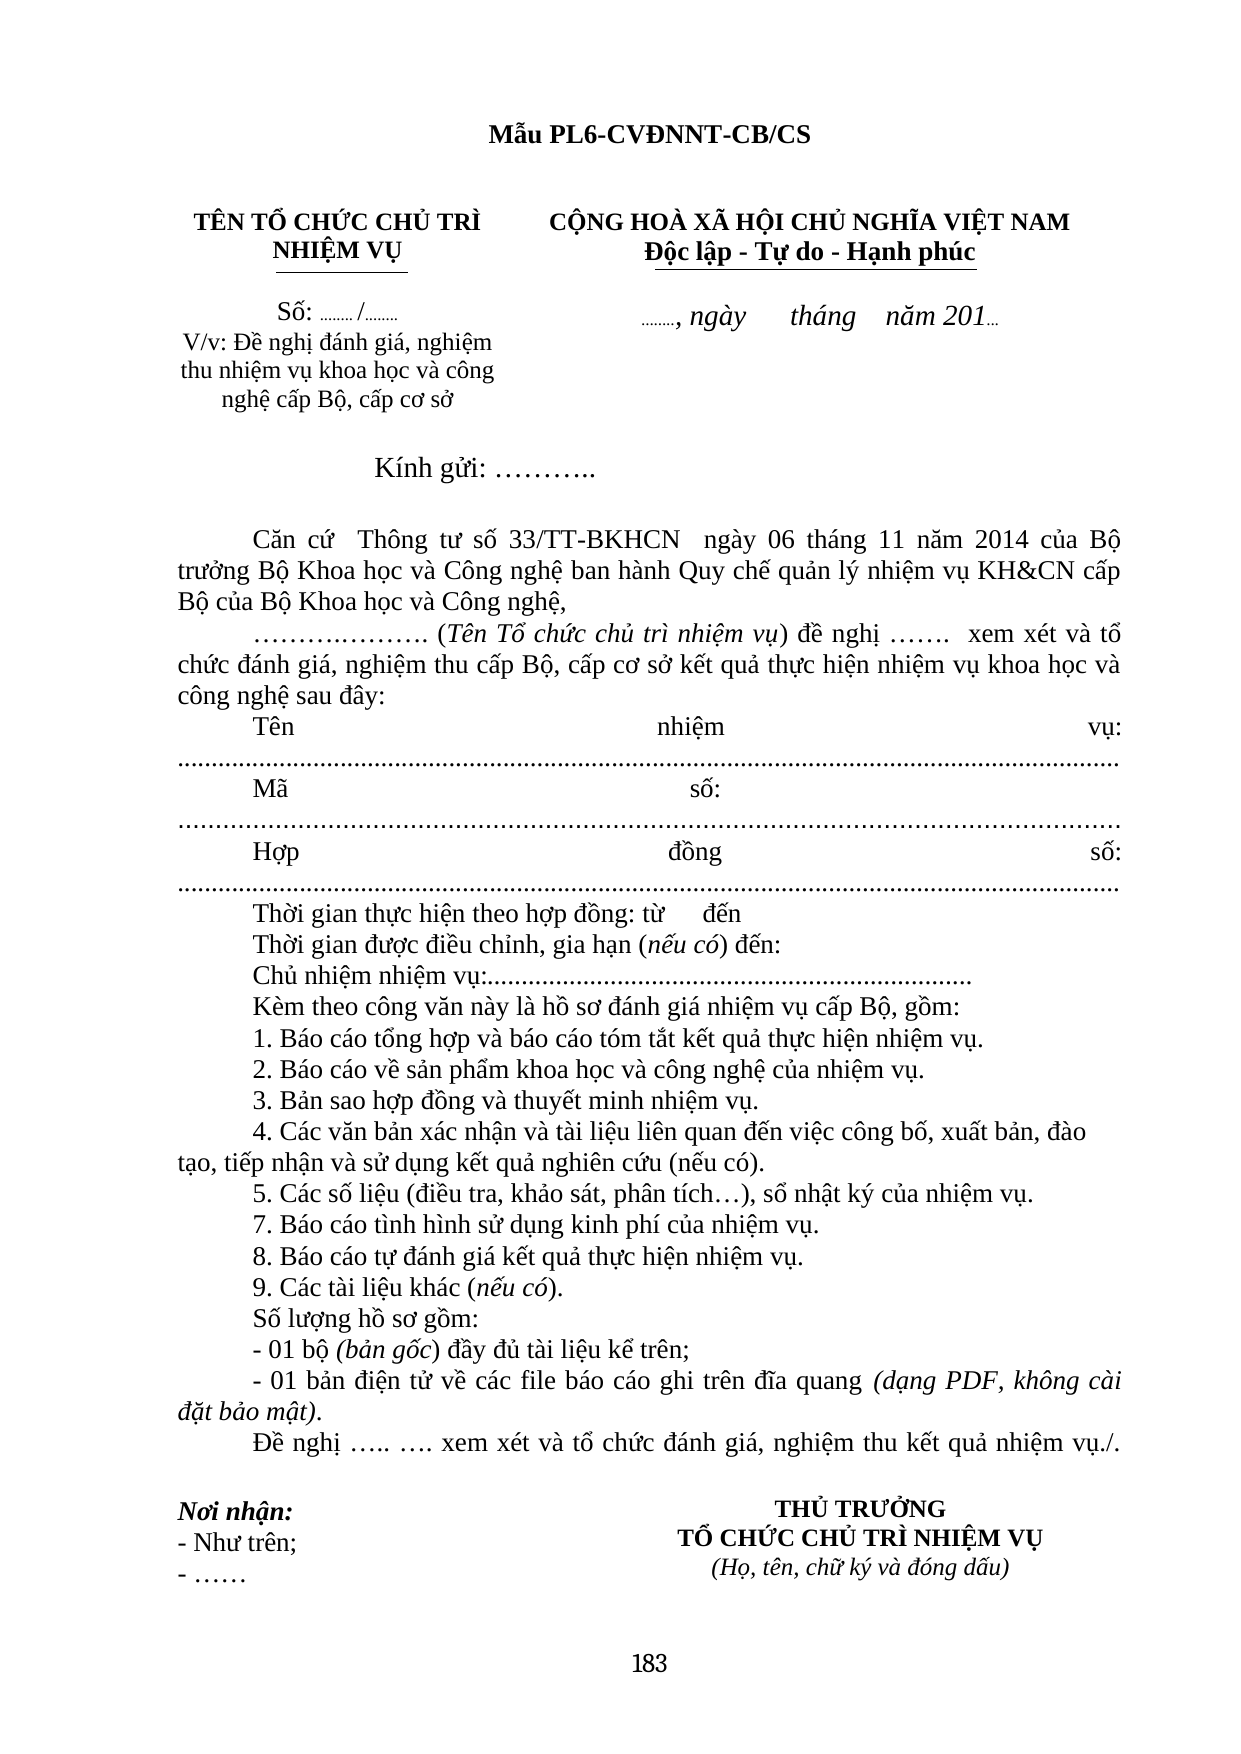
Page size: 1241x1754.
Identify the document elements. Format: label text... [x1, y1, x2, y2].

text Số lượng hồ sơ gồm: [177, 1302, 1122, 1333]
text - 01 bản điện tử về các file báo cáo ghi trên đĩa quang (dạng PDF, không cài đặt bảo mật). [177, 1364, 1122, 1427]
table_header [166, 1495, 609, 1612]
text 3. Bản sao hợp đồng và thuyết minh nhiệm vụ. [177, 1084, 1122, 1115]
text Tên nhiệm vụ: [177, 710, 1122, 772]
text 4. Các văn bản xác nhận và tài liệu liên quan đến việc công bố, xuất bản, đào tạo, tiếp nhận và sử dụng kết quả nghiên cứu (nếu có). [177, 1115, 1122, 1177]
text Thời gian thực hiện theo hợp đồng: từ đến [177, 897, 1122, 928]
text Căn cứ Thông tư số 33/TT-BKHCN ngày 06 tháng 11 năm 2014 của Bộ trưởng Bộ Khoa học và Công nghệ ban hành Quy chế quản lý nhiệm vụ KH&CN cấp Bộ của Bộ Khoa học và Công nghệ, [177, 523, 1122, 617]
text - 01 bộ (bản gốc) đầy đủ tài liệu kể trên; [177, 1333, 1122, 1364]
text Đề nghị ….. …. xem xét và tổ chức đánh giá, nghiệm thu kết quả nhiệm vụ./. [177, 1427, 1122, 1494]
text Chủ nhiệm nhiệm vụ: [177, 959, 1122, 991]
text Thời gian được điều chỉnh, gia hạn (nếu có) đến: [177, 928, 1122, 959]
text Mã số: [177, 772, 1122, 835]
text 7. Báo cáo tình hình sử dụng kinh phí của nhiệm vụ. [177, 1208, 1122, 1240]
text 8. Báo cáo tự đánh giá kết quả thực hiện nhiệm vụ. [177, 1240, 1122, 1271]
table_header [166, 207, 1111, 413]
text 9. Các tài liệu khác (nếu có). [177, 1271, 1122, 1302]
text ……….………. (Tên Tổ chức chủ trì nhiệm vụ) đề nghị ……. xem xét và tổ chức đánh giá, nghiệm thu cấp Bộ, cấp cơ sở kết quả thực hiện nhiệm vụ khoa học và công nghệ sau đây: [177, 617, 1122, 710]
text Kèm theo công văn này là hồ sơ đánh giá nhiệm vụ cấp Bộ, gồm: [177, 991, 1122, 1022]
text Hợp đồng số: [177, 835, 1122, 897]
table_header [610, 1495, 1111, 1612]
text 5. Các số liệu (điều tra, khảo sát, phân tích…), sổ nhật ký của nhiệm vụ. [177, 1177, 1122, 1208]
text Kính gửi: ……….. [177, 450, 1122, 484]
text Mẫu PL6-CVĐNNT-CB/CS [177, 118, 1122, 149]
text 1. Báo cáo tổng hợp và báo cáo tóm tắt kết quả thực hiện nhiệm vụ. [177, 1022, 1122, 1053]
text 2. Báo cáo về sản phẩm khoa học và công nghệ của nhiệm vụ. [177, 1053, 1122, 1084]
